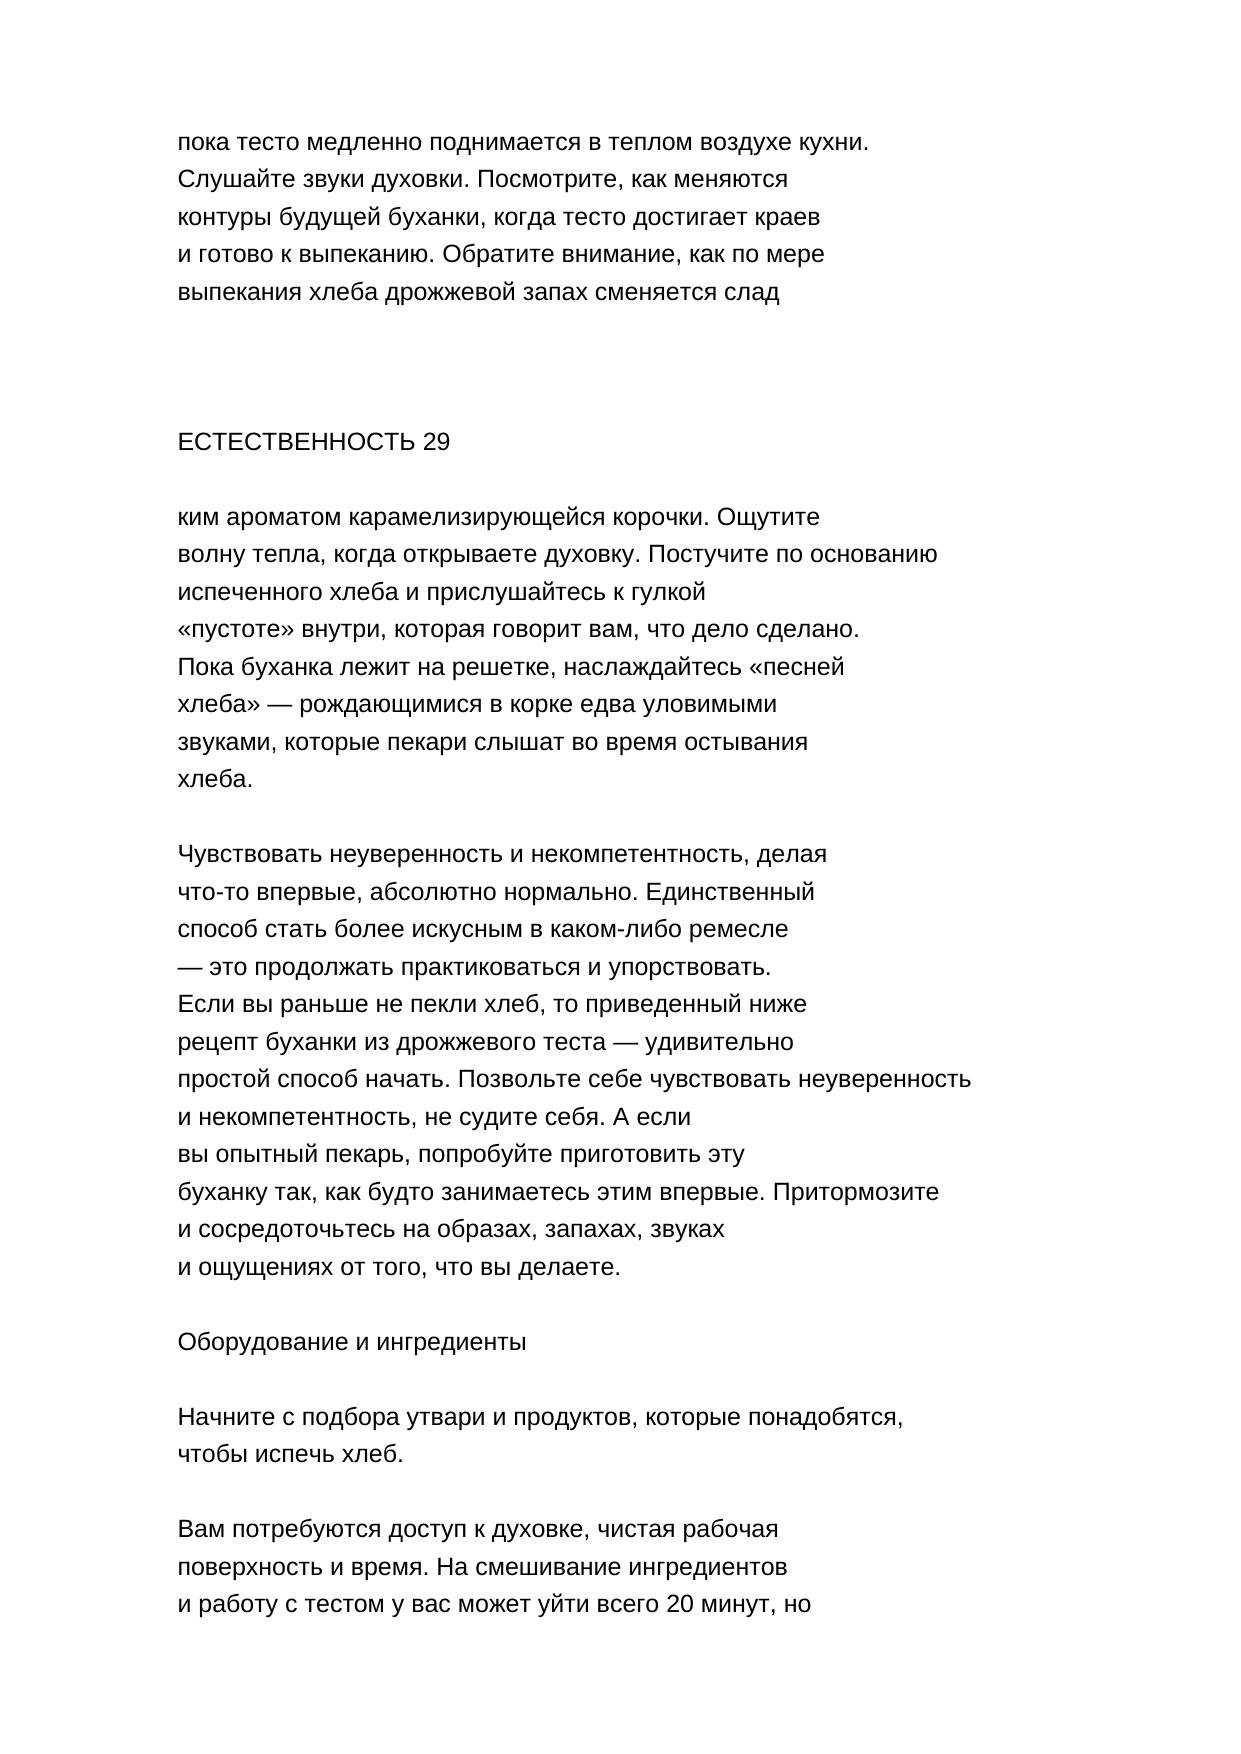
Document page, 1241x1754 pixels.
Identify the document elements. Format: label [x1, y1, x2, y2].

text [177, 118, 1152, 1618]
